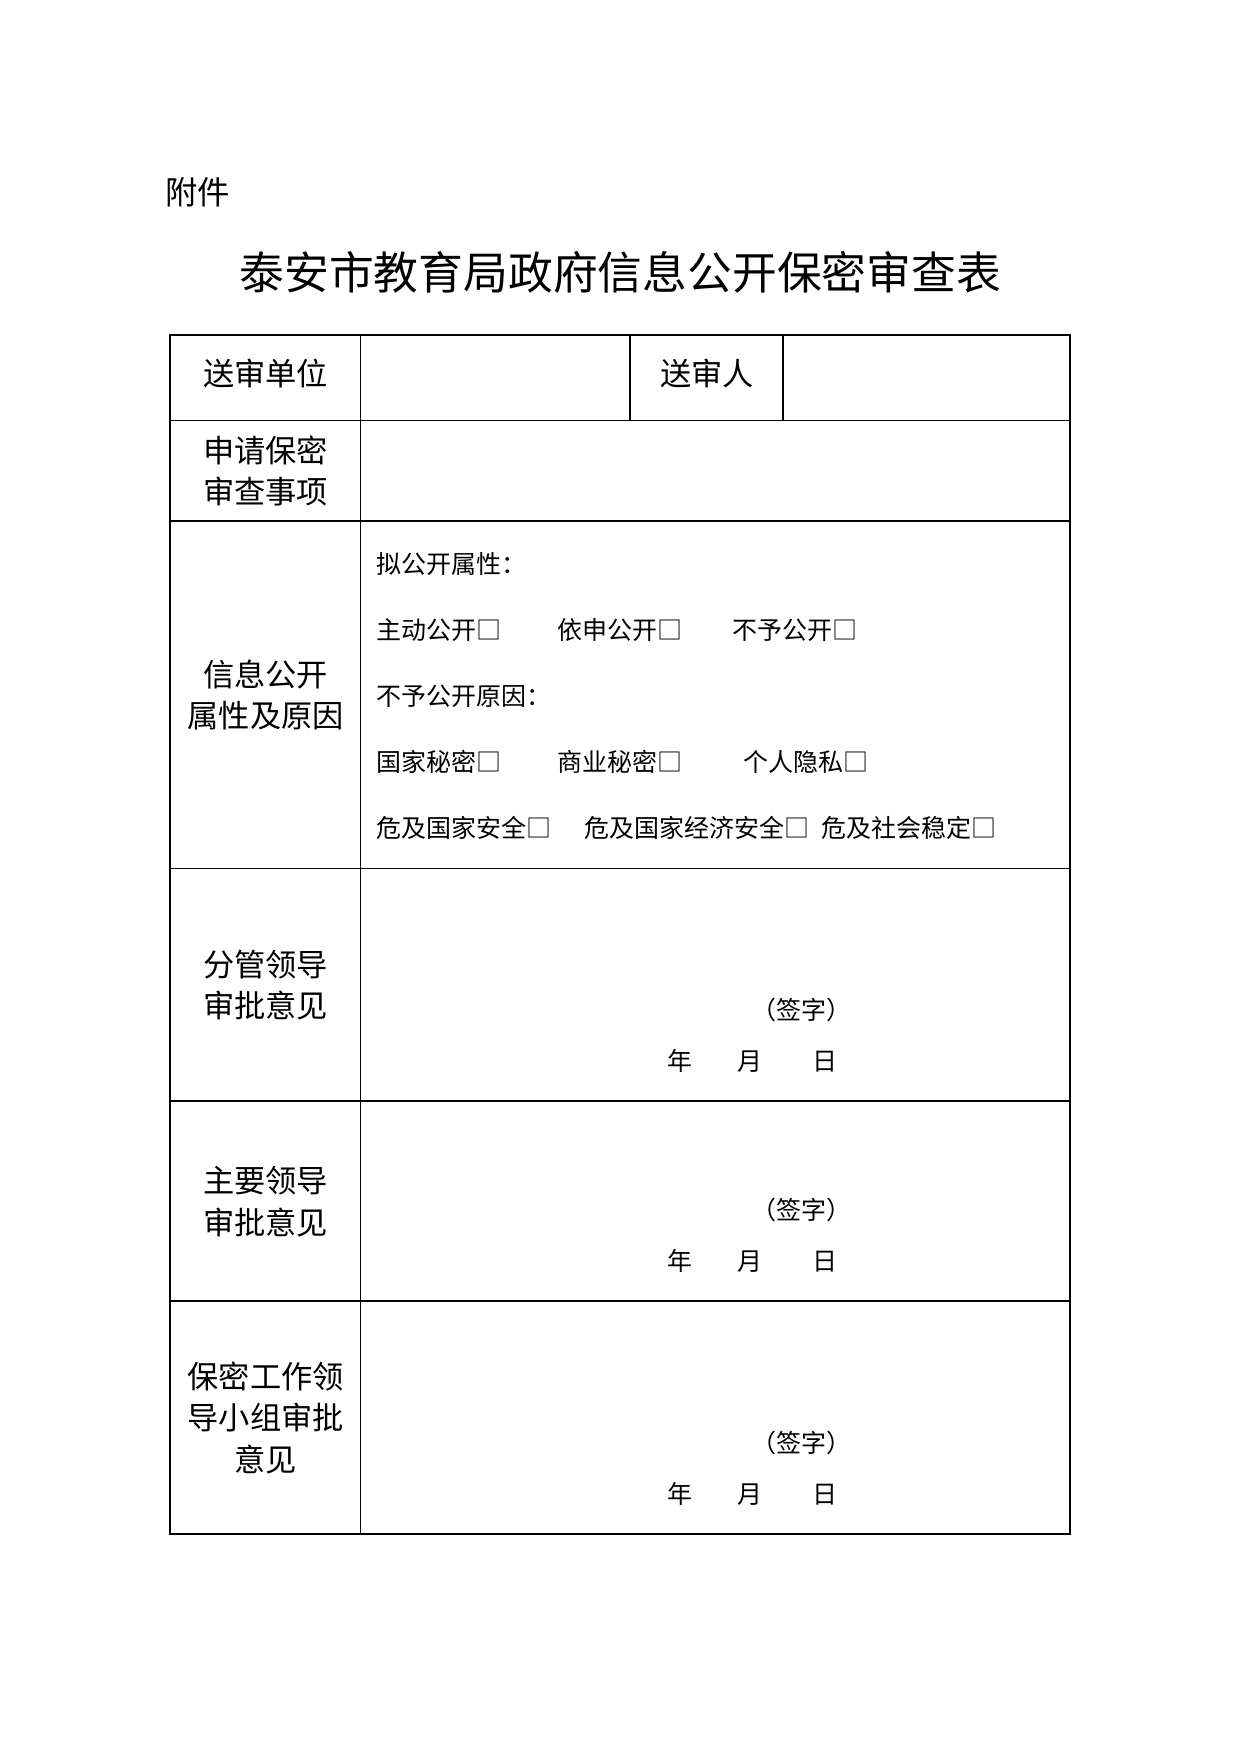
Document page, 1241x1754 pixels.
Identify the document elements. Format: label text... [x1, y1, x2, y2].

table_cell （签字） 年 月 日 [361, 1302, 1069, 1533]
table_cell 主要领导 审批意见 [171, 1102, 360, 1300]
table_header 送审单位 [171, 336, 360, 419]
table_header 送审人 [631, 336, 782, 419]
table_cell [361, 421, 1069, 520]
table_cell 申请保密 审查事项 [171, 421, 360, 520]
table_header [784, 336, 1069, 419]
table_cell （签字） 年 月 日 [361, 869, 1069, 1100]
text 泰安市教育局政府信息公开保密审查表 [165, 237, 1075, 302]
table_header [361, 336, 629, 419]
text 附件 [165, 167, 1075, 214]
table_cell 信息公开 属性及原因 [171, 522, 360, 867]
table_cell 拟公开属性： 主动公开□ 依申公开□ 不予公开□ 不予公开原因： 国家秘密□ 商业秘密□ 个人隐私□ 危及国家安全□ 危及国家经济安全□ 危及社会稳定□ [361, 522, 1069, 867]
table_cell 保密工作领导小组审批意见 [171, 1302, 360, 1533]
table_cell 分管领导 审批意见 [171, 869, 360, 1100]
table_cell （签字） 年 月 日 [361, 1102, 1069, 1300]
